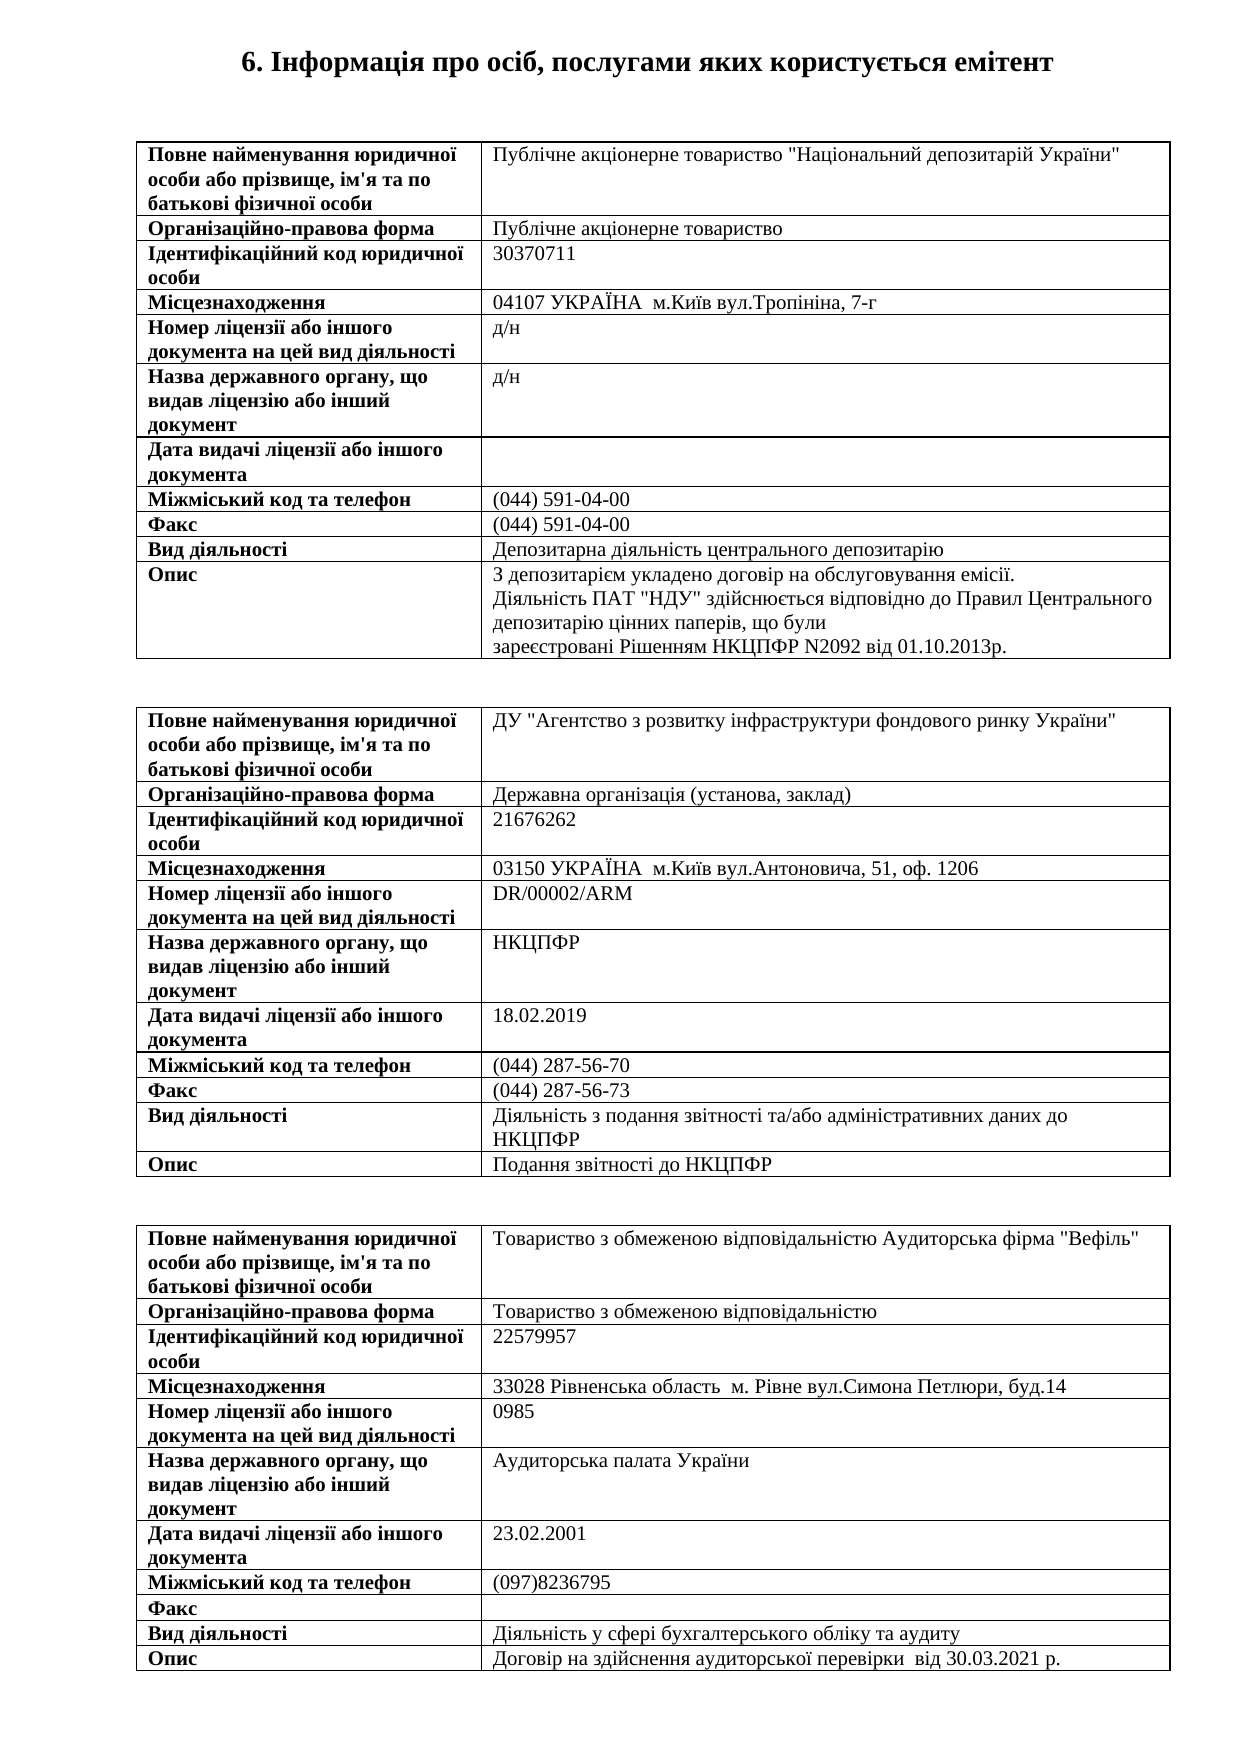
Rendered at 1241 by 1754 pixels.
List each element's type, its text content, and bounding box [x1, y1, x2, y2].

table_cell 30370711 [482, 241, 1169, 289]
table_cell Організаційно-правова форма [137, 216, 481, 240]
table_cell Дата видачі ліцензії або іншого документа [137, 438, 481, 486]
table_cell Державна органiзацiя (установа, заклад) [482, 782, 1169, 806]
table_header Повне найменування юридичної особи або прізвище, ім'я та по батькові фізичної особи [137, 708, 481, 781]
table_cell Міжміський код та телефон [137, 487, 481, 511]
table_cell Діяльність з подання звітності та/або адміністративних даних до НКЦПФР [482, 1103, 1169, 1151]
table_cell Організаційно-правова форма [137, 1299, 481, 1323]
table_cell Договір на здійснення аудиторської перевірки від 30.03.2021 р. [482, 1646, 1169, 1670]
table_cell 21676262 [482, 807, 1169, 855]
table_cell Публiчне акцiонерне товариство [482, 216, 1169, 240]
table_cell Депозитарна діяльність центрального депозитарію [482, 537, 1169, 561]
table_cell Міжміський код та телефон [137, 1570, 481, 1594]
table_cell DR/00002/ARM [482, 881, 1169, 929]
table_cell [482, 1595, 1169, 1619]
table_cell д/н [482, 315, 1169, 363]
table_cell Місцезнаходження [137, 856, 481, 880]
table_cell Місцезнаходження [137, 1374, 481, 1398]
table_cell Факс [137, 512, 481, 536]
table_header Публічне акціонерне товариство "Національний депозитарій України" [482, 143, 1169, 214]
table_header ДУ "Агентство з розвитку інфраструктури фондового ринку України" [482, 708, 1169, 781]
table_cell д/н [482, 364, 1169, 436]
table_header Товариство з обмеженою відповідальністю Аудиторська фірма "Вефіль" [482, 1226, 1169, 1298]
table_cell Організаційно-правова форма [137, 782, 481, 806]
table_cell Опис [137, 1646, 481, 1670]
table_cell Вид діяльності [137, 537, 481, 561]
table_cell Дата видачі ліцензії або іншого документа [137, 1003, 481, 1051]
table_cell Факс [137, 1595, 481, 1619]
table_cell (044) 591-04-00 [482, 512, 1169, 536]
table_cell (044) 287-56-70 [482, 1053, 1169, 1077]
table_header 6. Інформація про осіб, послугами яких користується емітент [152, 38, 1165, 84]
table_cell 23.02.2001 [482, 1521, 1169, 1569]
table_cell Опис [137, 1152, 481, 1176]
table_cell (044) 591-04-00 [482, 487, 1169, 511]
table_cell Назва державного органу, що видав ліцензію або інший документ [137, 364, 481, 436]
table_cell Вид діяльності [137, 1103, 481, 1151]
table_cell З депозитарiєм укладено договiр на обслуговування емiсiї. Дiяльнiсть ПАТ "НДУ" здiйснюється вiдповiдно до Правил Центрального депозитарiю цiнних паперiв, що були зареєстрованi Рiшенням НКЦПФР N2092 вiд 01.10.2013р. [482, 562, 1169, 658]
table_cell Дата видачі ліцензії або іншого документа [137, 1521, 481, 1569]
table_cell Назва державного органу, що видав ліцензію або інший документ [137, 1448, 481, 1520]
table_cell (097)8236795 [482, 1570, 1169, 1594]
table_cell (044) 287-56-73 [482, 1078, 1169, 1102]
table_cell 04107 УКРАЇНА м.Київ вул.Тропініна, 7-г [482, 290, 1169, 314]
table_cell Аудиторська палата України [482, 1448, 1169, 1520]
table_cell Факс [137, 1078, 481, 1102]
table_cell Подання звітності до НКЦПФР [482, 1152, 1169, 1176]
table_cell Назва державного органу, що видав ліцензію або інший документ [137, 930, 481, 1002]
table_cell 03150 УКРАЇНА м.Київ вул.Антоновича, 51, оф. 1206 [482, 856, 1169, 880]
table_cell НКЦПФР [482, 930, 1169, 1002]
table_cell Товариство з обмеженою вiдповiдальнiстю [482, 1299, 1169, 1323]
table_cell Номер ліцензії або іншого документа на цей вид діяльності [137, 1399, 481, 1447]
table_cell Ідентифікаційний код юридичної особи [137, 241, 481, 289]
table_cell [482, 438, 1169, 486]
table_cell 0985 [482, 1399, 1169, 1447]
table_cell Міжміський код та телефон [137, 1053, 481, 1077]
table_cell Номер ліцензії або іншого документа на цей вид діяльності [137, 881, 481, 929]
table_cell Місцезнаходження [137, 290, 481, 314]
table_cell Ідентифікаційний код юридичної особи [137, 1325, 481, 1373]
table_cell 33028 Рiвненська область м. Рівне вул.Симона Петлюри, буд.14 [482, 1374, 1169, 1398]
table_header Повне найменування юридичної особи або прізвище, ім'я та по батькові фізичної особи [137, 1226, 481, 1298]
table_cell Ідентифікаційний код юридичної особи [137, 807, 481, 855]
table_cell Діяльність у сфері бухгалтерського обліку та аудиту [482, 1621, 1169, 1644]
table_cell 22579957 [482, 1325, 1169, 1373]
table_cell Опис [137, 562, 481, 658]
table_cell Вид діяльності [137, 1621, 481, 1644]
table_cell 18.02.2019 [482, 1003, 1169, 1051]
table_cell Номер ліцензії або іншого документа на цей вид діяльності [137, 315, 481, 363]
table_header Повне найменування юридичної особи або прізвище, ім'я та по батькові фізичної особи [137, 143, 481, 214]
